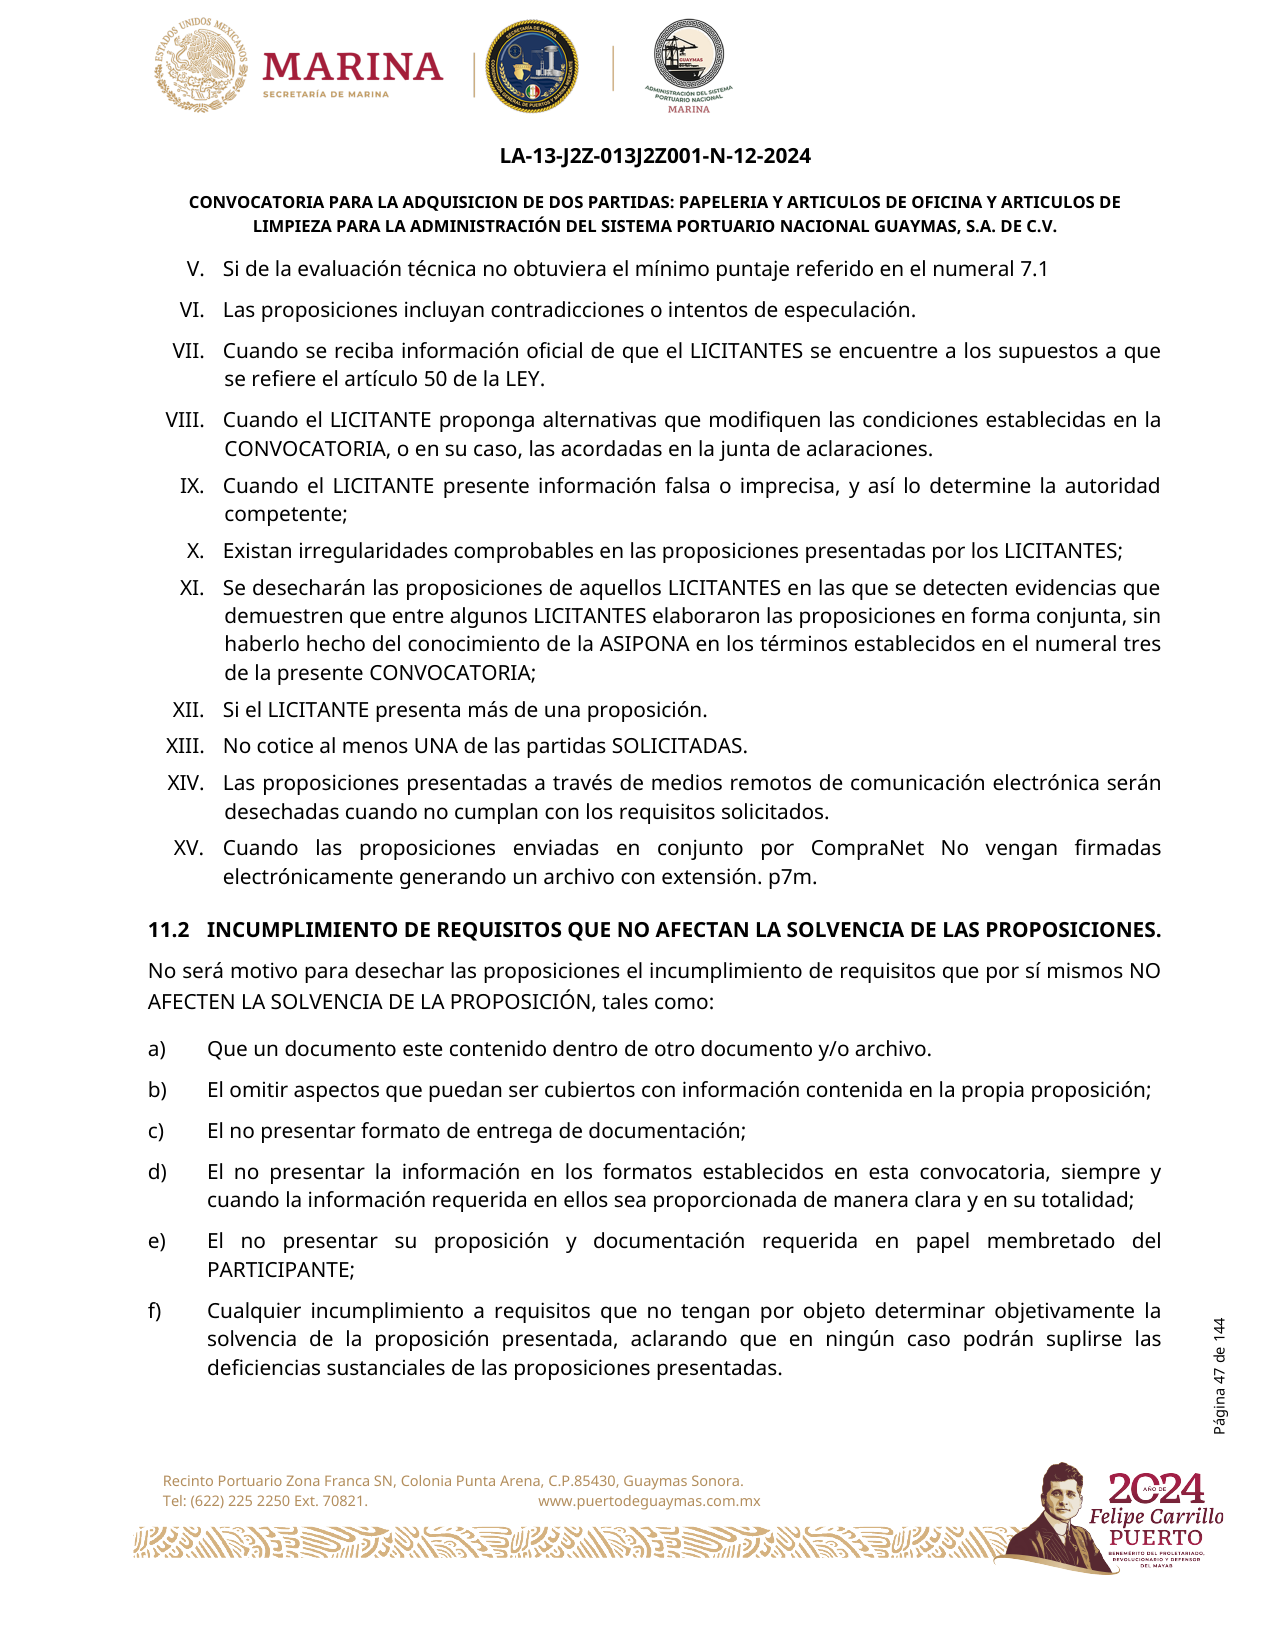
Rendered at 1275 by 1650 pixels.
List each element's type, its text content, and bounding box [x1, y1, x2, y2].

list Cuando el LICITANTE proponga alternativas que modifiquen las condiciones establecidas en la CONVOCATORIA, o en su caso, las acordadas en la junta de aclaraciones. [205, 406, 1162, 462]
picture [147, 13, 753, 121]
text No será motivo para desechar las proposiciones el incumplimiento de requisitos que por sí mismos NO AFECTEN LA SOLVENCIA DE LA PROPOSICIÓN, tales como: [148, 956, 1162, 1015]
list No cotice al menos UNA de las partidas SOLICITADAS. [205, 732, 1162, 760]
list Existan irregularidades comprobables en las proposiciones presentadas por los LICITANTES; [205, 536, 1162, 564]
list Cuando se reciba información oficial de que el LICITANTES se encuentre a los supuestos a que se refiere el artículo 50 de la LEY. [205, 336, 1162, 393]
list Se desecharán las proposiciones de aquellos LICITANTES en las que se detecten evidencias que demuestren que entre algunos LICITANTES elaboraron las proposiciones en forma conjunta, sin haberlo hecho del conocimiento de la ASIPONA en los términos establecidos en el numeral tres de la presente CONVOCATORIA; [205, 573, 1162, 686]
list Las proposiciones presentadas a través de medios remotos de comunicación electrónica serán desechadas cuando no cumplan con los requisitos solicitados. [205, 768, 1162, 825]
list Que un documento este contenido dentro de otro documento y/o archivo. [148, 1034, 1162, 1063]
list El no presentar su proposición y documentación requerida en papel membretado del PARTICIPANTE; [148, 1226, 1162, 1283]
list INCUMPLIMIENTO DE REQUISITOS QUE NO AFECTAN LA SOLVENCIA DE LAS PROPOSICIONES. [148, 915, 1162, 944]
list Cuando las proposiciones enviadas en conjunto por CompraNet No vengan firmadas electrónicamente generando un archivo con extensión. p7m. [204, 833, 1162, 890]
list El no presentar la información en los formatos establecidos en esta convocatoria, siempre y cuando la información requerida en ellos sea proporcionada de manera clara y en su totalidad; [148, 1157, 1162, 1214]
list El no presentar formato de entrega de documentación; [148, 1116, 1162, 1144]
list Cualquier incumplimiento a requisitos que no tengan por objeto determinar objetivamente la solvencia de la proposición presentada, aclarando que en ningún caso podrán suplirse las deficiencias sustanciales de las proposiciones presentadas. [148, 1296, 1162, 1381]
list El omitir aspectos que puedan ser cubiertos con información contenida en la propia proposición; [148, 1075, 1162, 1104]
list Las proposiciones incluyan contradicciones o intentos de especulación. [205, 295, 1162, 324]
list Cuando el LICITANTE presente información falsa o imprecisa, y así lo determine la autoridad competente; [205, 471, 1162, 528]
list Si de la evaluación técnica no obtuviera el mínimo puntaje referido en el numeral 7.1 [205, 254, 1162, 283]
picture [132, 1462, 1224, 1575]
list Si el LICITANTE presenta más de una proposición. [205, 695, 1162, 723]
